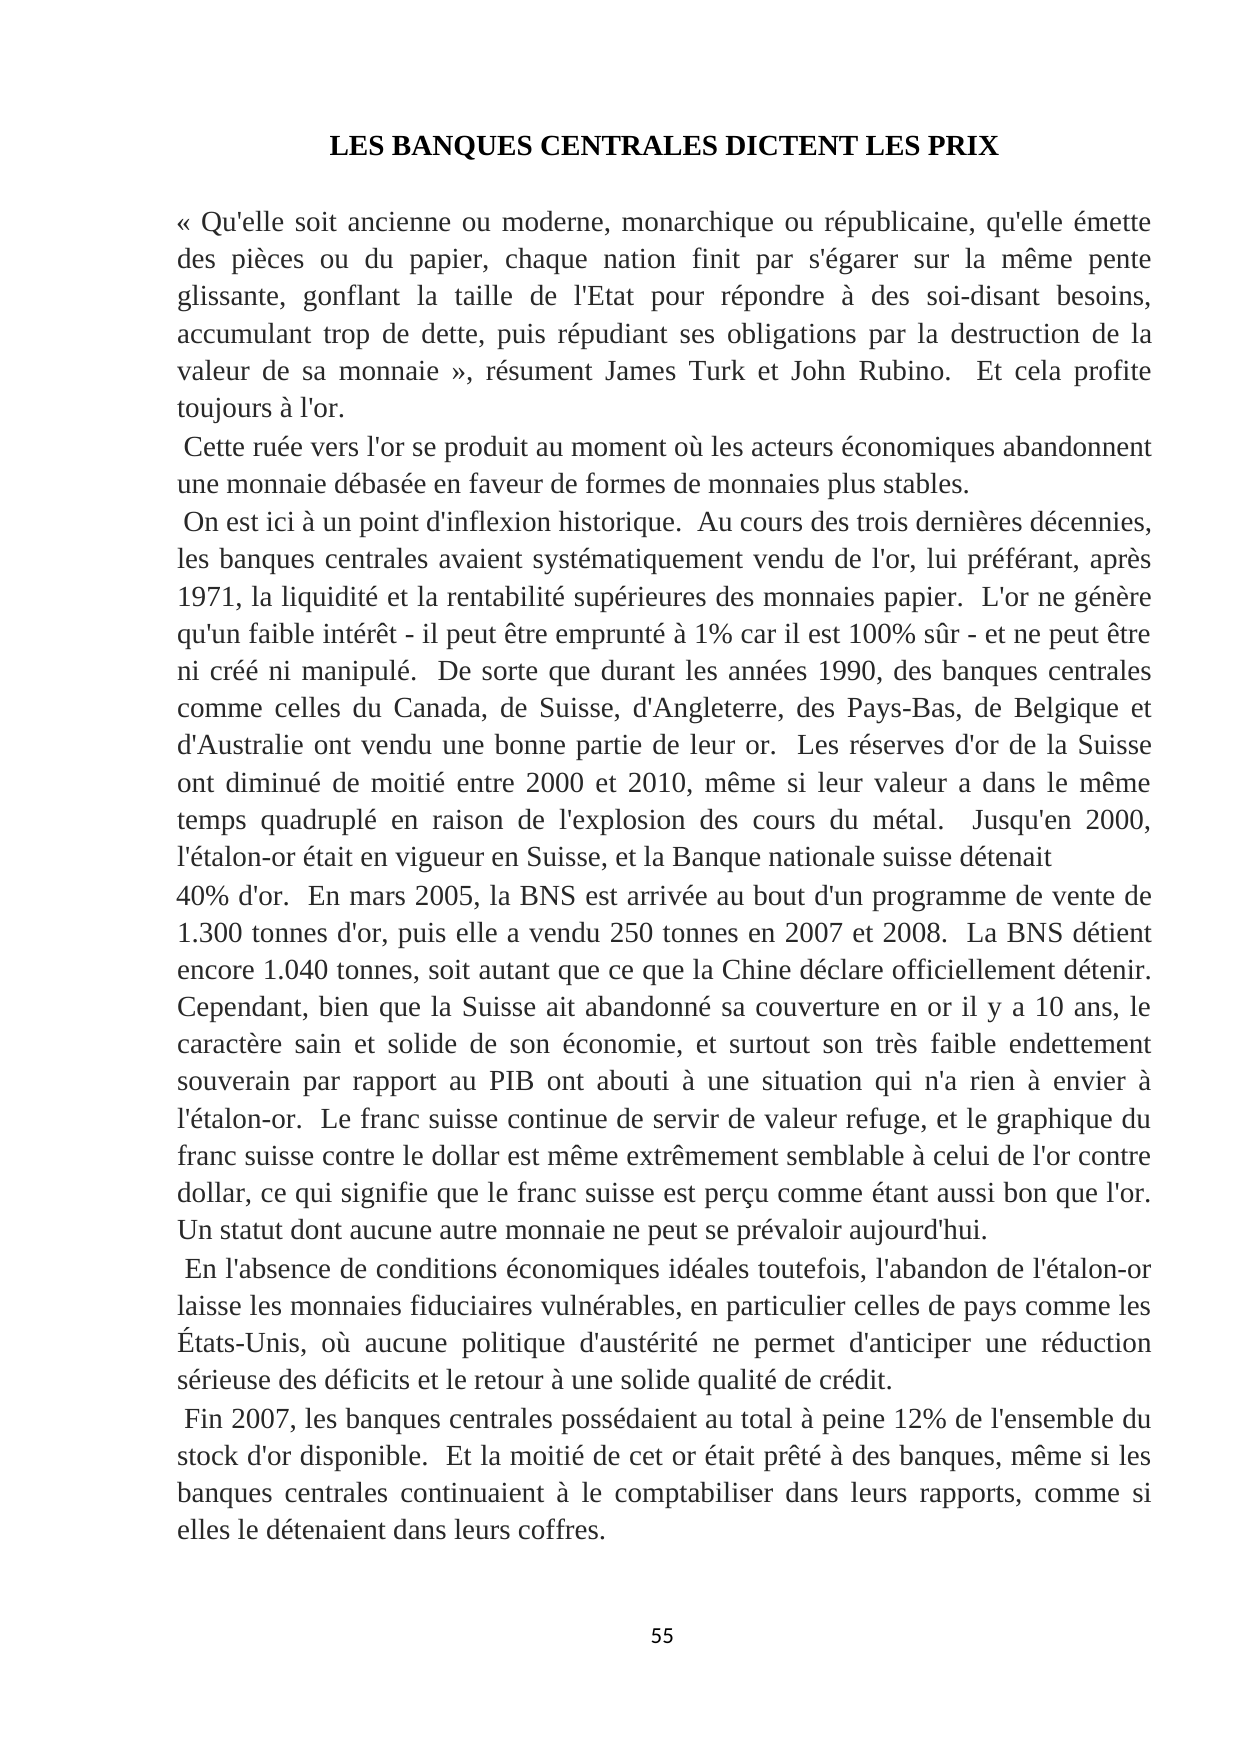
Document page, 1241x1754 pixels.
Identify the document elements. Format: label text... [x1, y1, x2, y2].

text 40% d'or. En mars 2005, la BNS est arrivée au bout d'un programme de vente de 1.300 tonnes d'or, puis elle a vendu 250 tonnes en 2007 et 2008. La BNS détient encore 1.040 tonnes, soit autant que ce que la Chine déclare officiellement détenir. Cependant, bien que la Suisse ait abandonné sa couverture en or il y a 10 ans, le caractère sain et solide de son économie, et surtout son très faible endettement souverain par rapport au PIB ont abouti à une situation qui n'a rien à envier à l'étalon-or. Le franc suisse continue de servir de valeur refuge, et le graphique du franc suisse contre le dollar est même extrêmement semblable à celui de l'or contre dollar, ce qui signifie que le franc suisse est perçu comme étant aussi bon que l'or. Un statut dont aucune autre monnaie ne peut se prévaloir aujourd'hui. [176, 878, 1153, 1246]
subtitle LES BANQUES CENTRALES DICTENT LES PRIX [177, 128, 1152, 161]
text On est ici à un point d'inflexion historique. Au cours des trois dernières décennies, les banques centrales avaient systématiquement vendu de l'or, lui préférant, après 1971, la liquidité et la rentabilité supérieures des monnaies papier. L'or ne génère qu'un faible intérêt - il peut être emprunté à 1% car il est 100% sûr - et ne peut être ni créé ni manipulé. De sorte que durant les années 1990, des banques centrales comme celles du Canada, de Suisse, d'Angleterre, des Pays-Bas, de Belgique et d'Australie ont vendu une bonne partie de leur or. Les réserves d'or de la Suisse ont diminué de moitié entre 2000 et 2010, même si leur valeur a dans le même temps quadruplé en raison de l'explosion des cours du métal. Jusqu'en 2000, l'étalon-or était en vigueur en Suisse, et la Banque nationale suisse détenait [176, 504, 1153, 873]
text En l'absence de conditions économiques idéales toutefois, l'abandon de l'étalon-or laisse les monnaies fiduciaires vulnérables, en particulier celles de pays comme les États-Unis, où aucune politique d'austérité ne permet d'anticiper une réduction sérieuse des déficits et le retour à une solide qualité de crédit. [176, 1251, 1153, 1396]
text Cette ruée vers l'or se produit au moment où les acteurs économiques abandonnent une monnaie débasée en faveur de formes de monnaies plus stables. [176, 429, 1153, 499]
text Fin 2007, les banques centrales possédaient au total à peine 12% de l'ensemble du stock d'or disponible. Et la moitié de cet or était prêté à des banques, même si les banques centrales continuaient à le comptabiliser dans leurs rapports, comme si elles le détenaient dans leurs coffres. [176, 1401, 1153, 1546]
text « Qu'elle soit ancienne ou moderne, monarchique ou républicaine, qu'elle émette des pièces ou du papier, chaque nation finit par s'égarer sur la même pente glissante, gonflant la taille de l'Etat pour répondre à des soi-disant besoins, accumulant trop de dette, puis répudiant ses obligations par la destruction de la valeur de sa monnaie », résument James Turk et John Rubino. Et cela profite toujours à l'or. [176, 204, 1153, 424]
